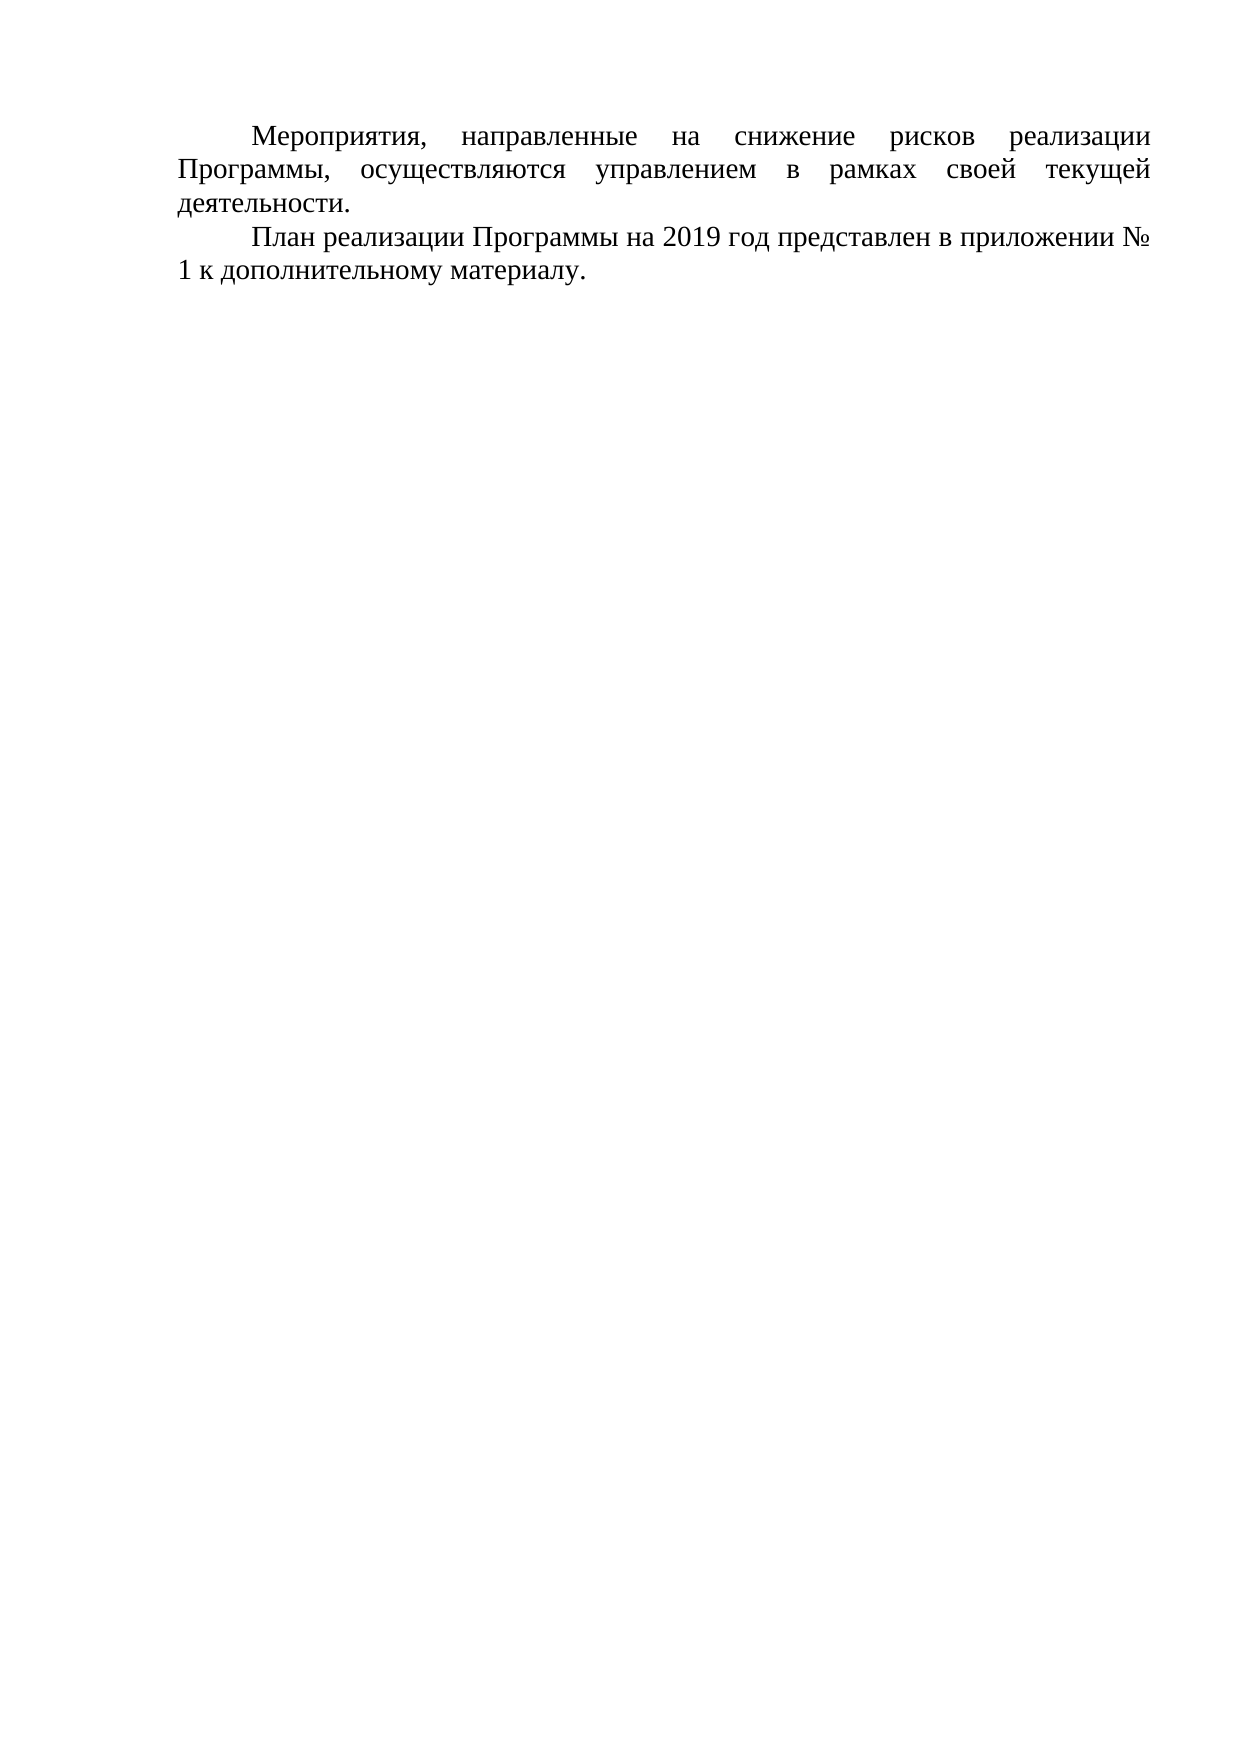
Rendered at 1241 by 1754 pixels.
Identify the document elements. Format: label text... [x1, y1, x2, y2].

text План реализации Программы на 2019 год представлен в приложении № 1 к дополнительному материалу. [177, 219, 1152, 286]
text Мероприятия, направленные на снижение рисков реализации Программы, осуществляются управлением в рамках своей текущей деятельности. [177, 118, 1152, 219]
